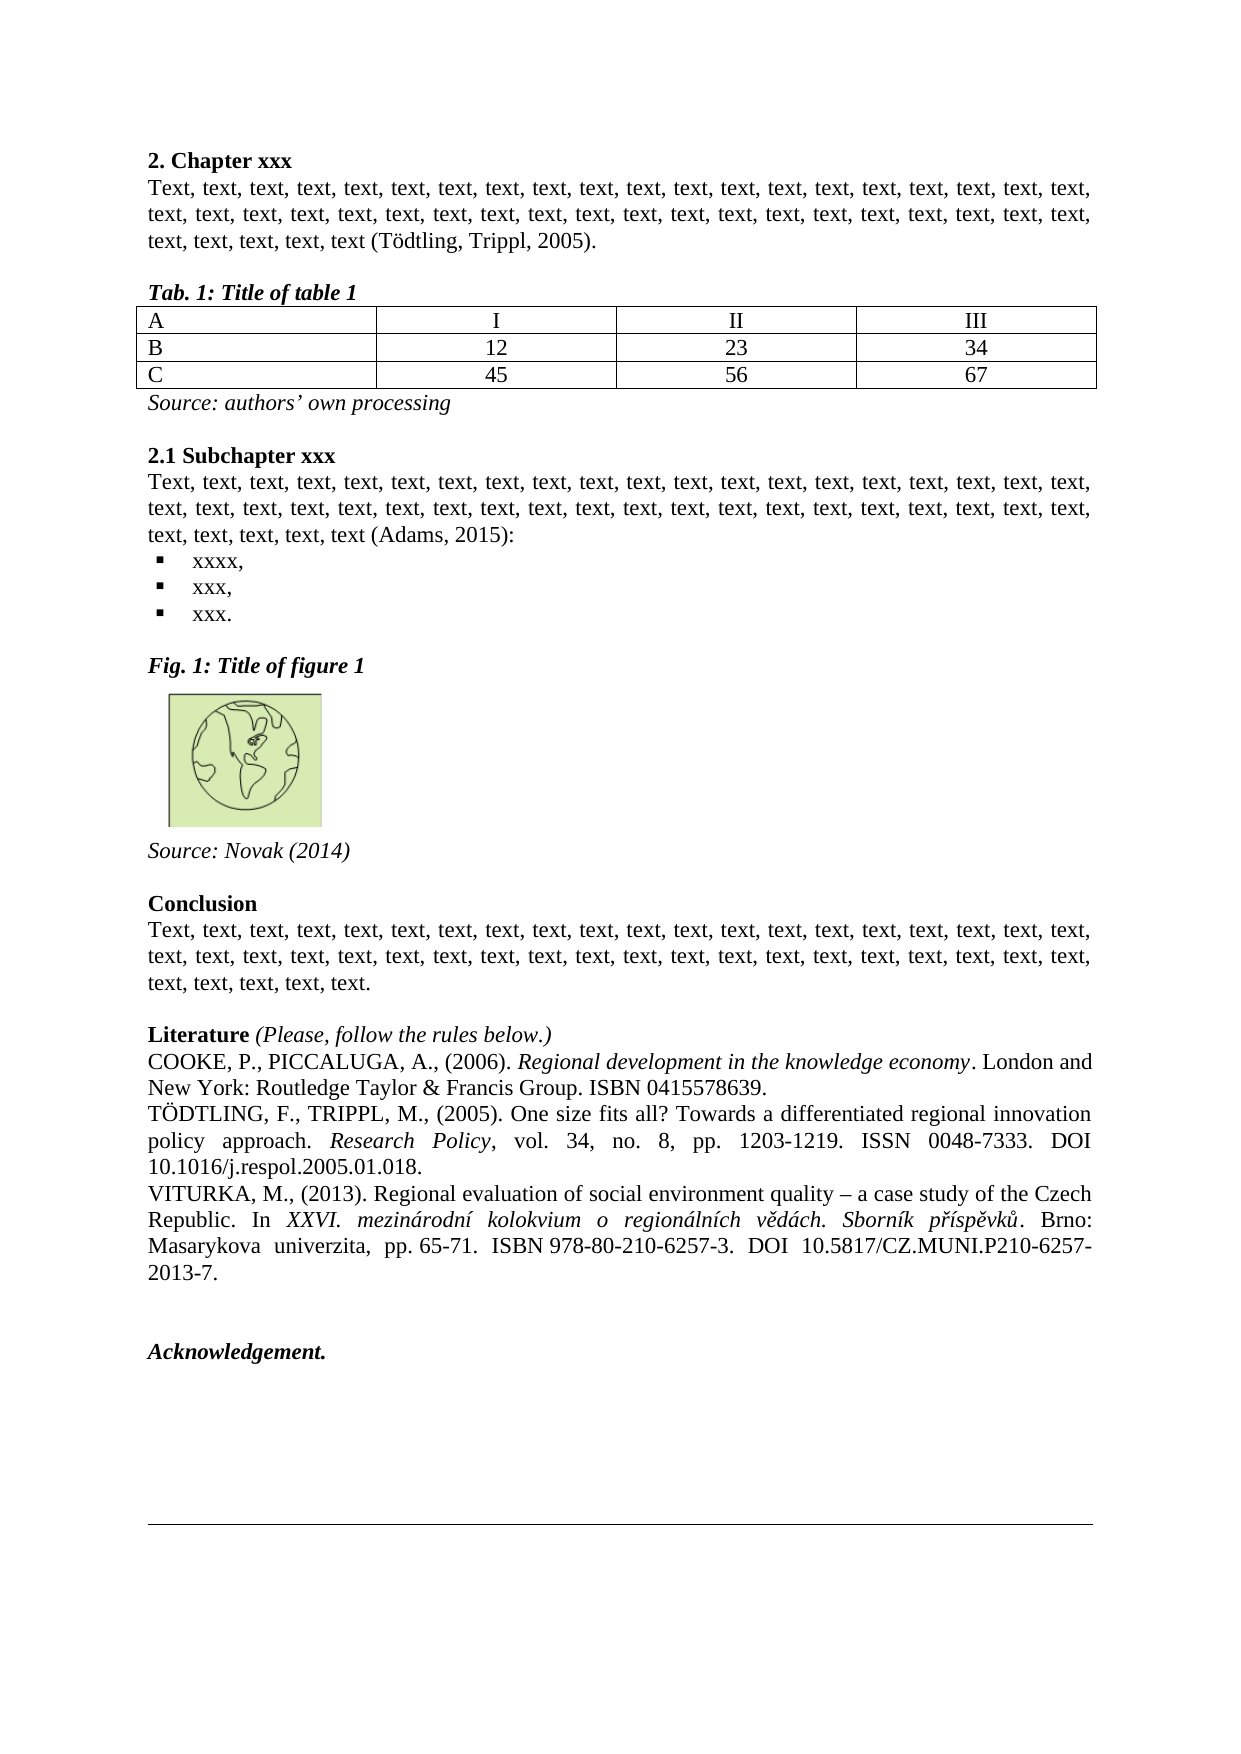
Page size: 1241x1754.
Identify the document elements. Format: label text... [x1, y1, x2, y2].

table_header A [137, 307, 376, 333]
table_cell 45 [377, 362, 616, 388]
text xxxx, [154, 547, 1093, 573]
text Text, text, text, text, text, text, text, text, text, text, text, text, text, text, text, text, text, text, text, text, text, text, text, text, text, text, text, text, text, text, text, text, text, text, text, text, text, text, text, text, text, text, text, text, text (Adams, 2015): [148, 468, 1093, 547]
text Source: Novak (2014) [148, 837, 1093, 863]
table_cell 23 [617, 334, 856, 361]
text Text, text, text, text, text, text, text, text, text, text, text, text, text, text, text, text, text, text, text, text, text, text, text, text, text, text, text, text, text, text, text, text, text, text, text, text, text, text, text, text, text, text, text, text, text (Tödtling, Trippl, 2005). [148, 174, 1093, 253]
text 2. Chapter xxx [148, 148, 1093, 174]
table_cell 12 [377, 334, 616, 361]
text Fig. 1: Title of figure 1 [148, 652, 1093, 679]
text Tab. 1: Title of table 1 [148, 279, 1093, 306]
text Tödtling, F., Trippl, M., (2005). One size fits all? Towards a differentiated regional innovation policy approach. Research Policy, vol. 34, no. 8, pp. 1203-1219. ISSN 0048-7333. DOI 10.1016/j.respol.2005.01.018. [148, 1101, 1093, 1179]
text Conclusion [148, 890, 1093, 916]
text Source: authors’ own processing [148, 389, 1093, 415]
text Text, text, text, text, text, text, text, text, text, text, text, text, text, text, text, text, text, text, text, text, text, text, text, text, text, text, text, text, text, text, text, text, text, text, text, text, text, text, text, text, text, text, text, text, text. [148, 916, 1093, 995]
table_cell C [137, 362, 376, 388]
table_header II [617, 307, 856, 333]
text Cooke, P., Piccaluga, A., (2006). Regional development in the knowledge economy. London and New York: Routledge Taylor & Francis Group. ISBN 0415578639. [148, 1048, 1093, 1101]
table_cell B [137, 334, 376, 361]
table_cell 34 [857, 334, 1096, 361]
text Acknowledgement. [148, 1338, 1093, 1364]
text xxx, [154, 573, 1093, 600]
table_header III [857, 307, 1096, 333]
table_header I [377, 307, 616, 333]
table_cell 67 [857, 362, 1096, 388]
text 2.1 Subchapter xxx [148, 442, 1093, 468]
text Literature (Please, follow the rules below.) [148, 1021, 1093, 1048]
table_cell 56 [617, 362, 856, 388]
text xxx. [154, 600, 1093, 626]
text Viturka, M., (2013). Regional evaluation of social environment quality – a case study of the Czech Republic. In XXVI. mezinárodní kolokvium o regionálních vědách. Sborník příspěvků. Brno: Masarykova univerzita, pp. 65-71. ISBN 978-80-210-6257-3. DOI 10.5817/CZ.MUNI.P210-6257-2013-7. [148, 1179, 1093, 1285]
